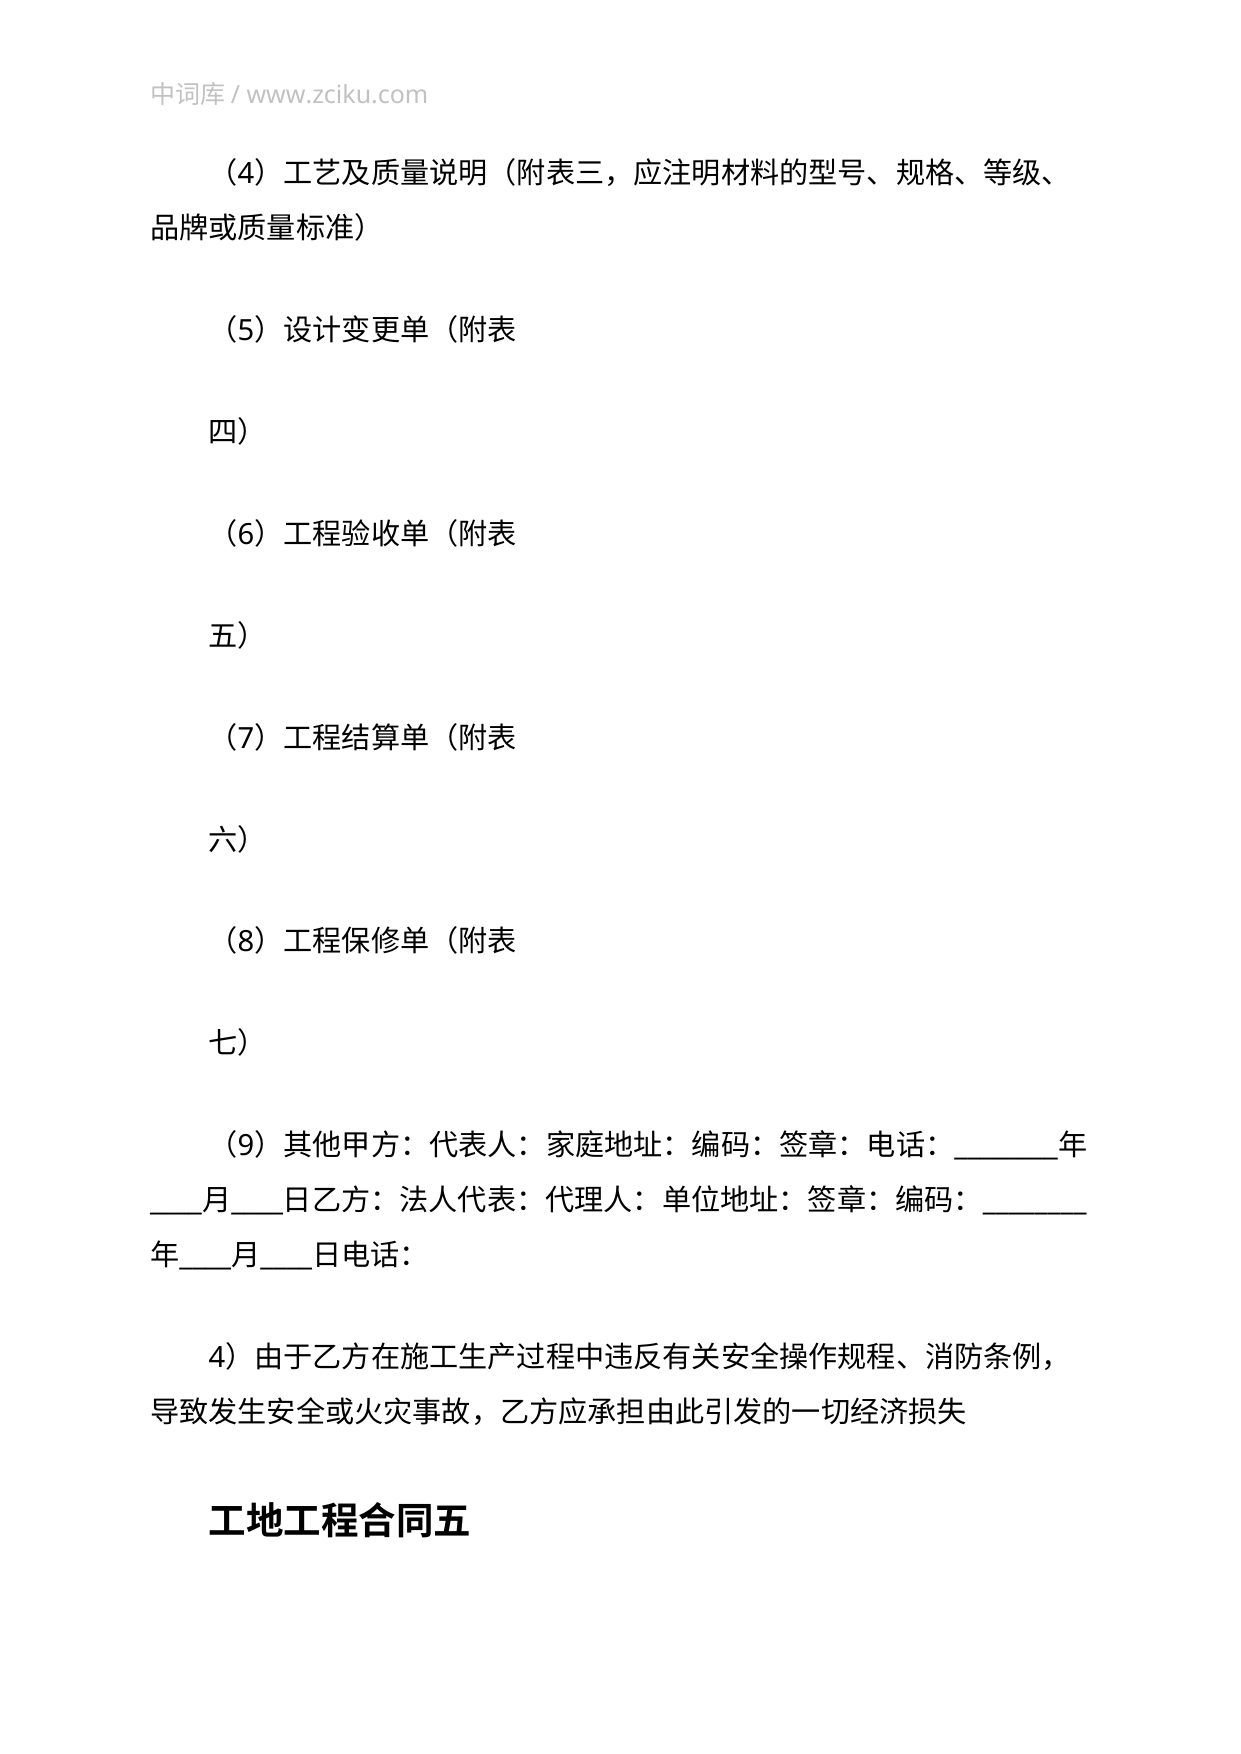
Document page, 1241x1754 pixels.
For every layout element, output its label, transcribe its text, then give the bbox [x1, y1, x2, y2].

text （8）工程保修单（附表 [150, 918, 1090, 960]
text （7）工程结算单（附表 [150, 714, 1090, 757]
text 五） [150, 612, 1090, 655]
text 4）由于乙方在施工生产过程中违反有关安全操作规程、消防条例，导致发生安全或火灾事故，乙方应承担由此引发的一切经济损失 [150, 1334, 1090, 1431]
text （6）工程验收单（附表 [150, 511, 1090, 553]
text 四） [150, 409, 1090, 451]
text 六） [150, 816, 1090, 858]
text （9）其他甲方：代表人：家庭地址：编码：签章：电话：________年____月____日乙方：法人代表：代理人：单位地址：签章：编码：________年____月____日电话： [150, 1122, 1090, 1274]
text 工地工程合同五 [150, 1491, 1090, 1545]
text （4）工艺及质量说明（附表三，应注明材料的型号、规格、等级、品牌或质量标准） [150, 150, 1090, 247]
text （5）设计变更单（附表 [150, 307, 1090, 349]
text 七） [150, 1020, 1090, 1062]
